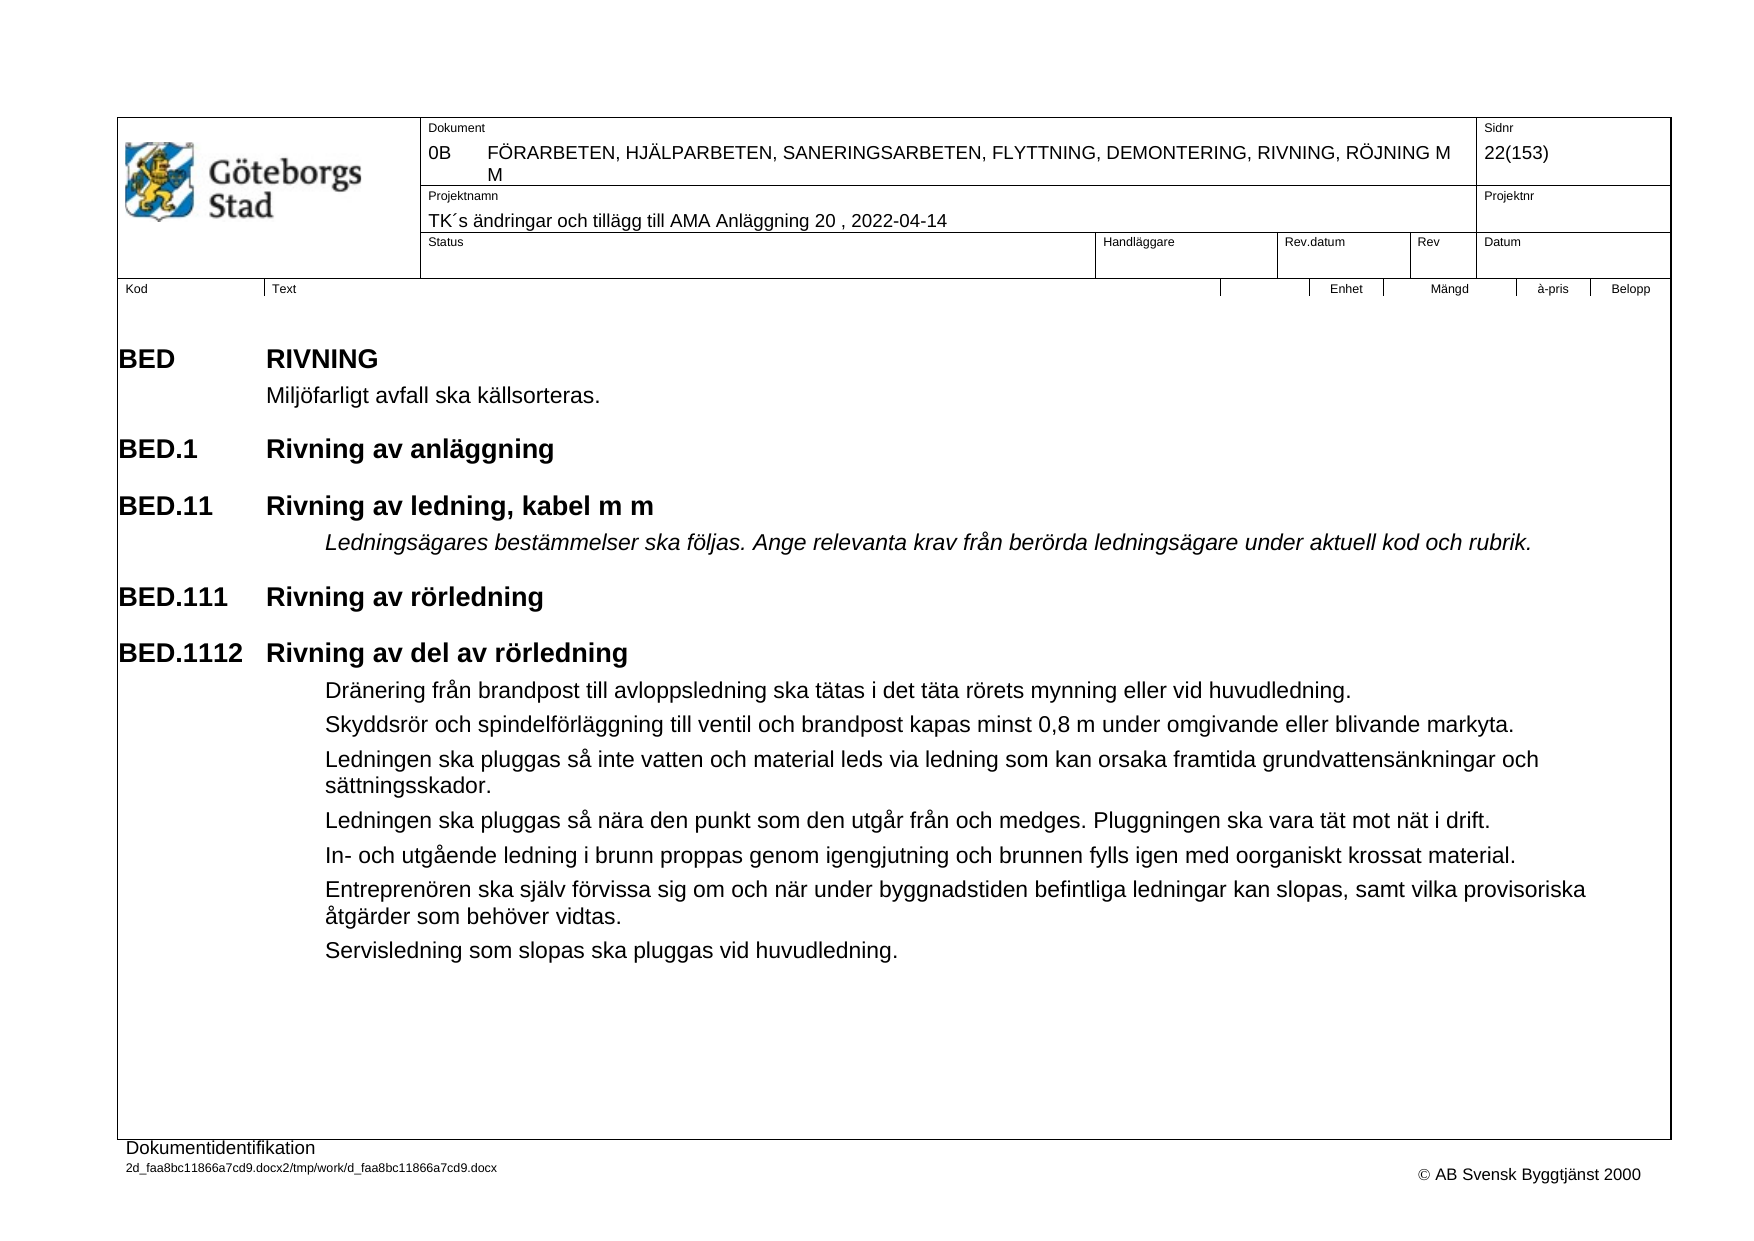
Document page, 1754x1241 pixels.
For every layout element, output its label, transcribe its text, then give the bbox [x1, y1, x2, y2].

text Dränering från brandpost till avloppsledning ska tätas i det täta rörets mynning eller vid huvudledning. [325, 677, 1671, 703]
text Ledningen ska pluggas så nära den punkt som den utgår från och medges. Pluggningen ska vara tät mot nät i drift. [325, 807, 1671, 833]
text Ledningsägares bestämmelser ska följas. Ange relevanta krav från berörda ledningsägare under aktuell kod och rubrik. [325, 529, 1671, 556]
text Servisledning som slopas ska pluggas vid huvudledning. [325, 937, 1671, 964]
text BED.1112 Rivning av del av rörledning [118, 637, 1140, 668]
text BED RIVNING [118, 343, 1140, 374]
text Miljöfarligt avfall ska källsorteras. [266, 382, 1140, 408]
text Skyddsrör och spindelförläggning till ventil och brandpost kapas minst 0,8 m under omgivande eller blivande markyta. [325, 711, 1671, 738]
text In- och utgående ledning i brunn proppas genom igengjutning och brunnen fylls igen med oorganiskt krossat material. [325, 842, 1671, 868]
text BED.1 Rivning av anläggning [118, 433, 1140, 465]
picture [125, 142, 362, 222]
text Ledningen ska pluggas så inte vatten och material leds via ledning som kan orsaka framtida grundvattensänkningar och sättningsskador. [325, 746, 1671, 799]
text BED.111 Rivning av rörledning [118, 581, 1140, 612]
text Entreprenören ska själv förvissa sig om och när under byggnadstiden befintliga ledningar kan slopas, samt vilka provisoriska åtgärder som behöver vidtas. [325, 876, 1671, 929]
text BED.11 Rivning av ledning, kabel m m [118, 490, 1140, 521]
